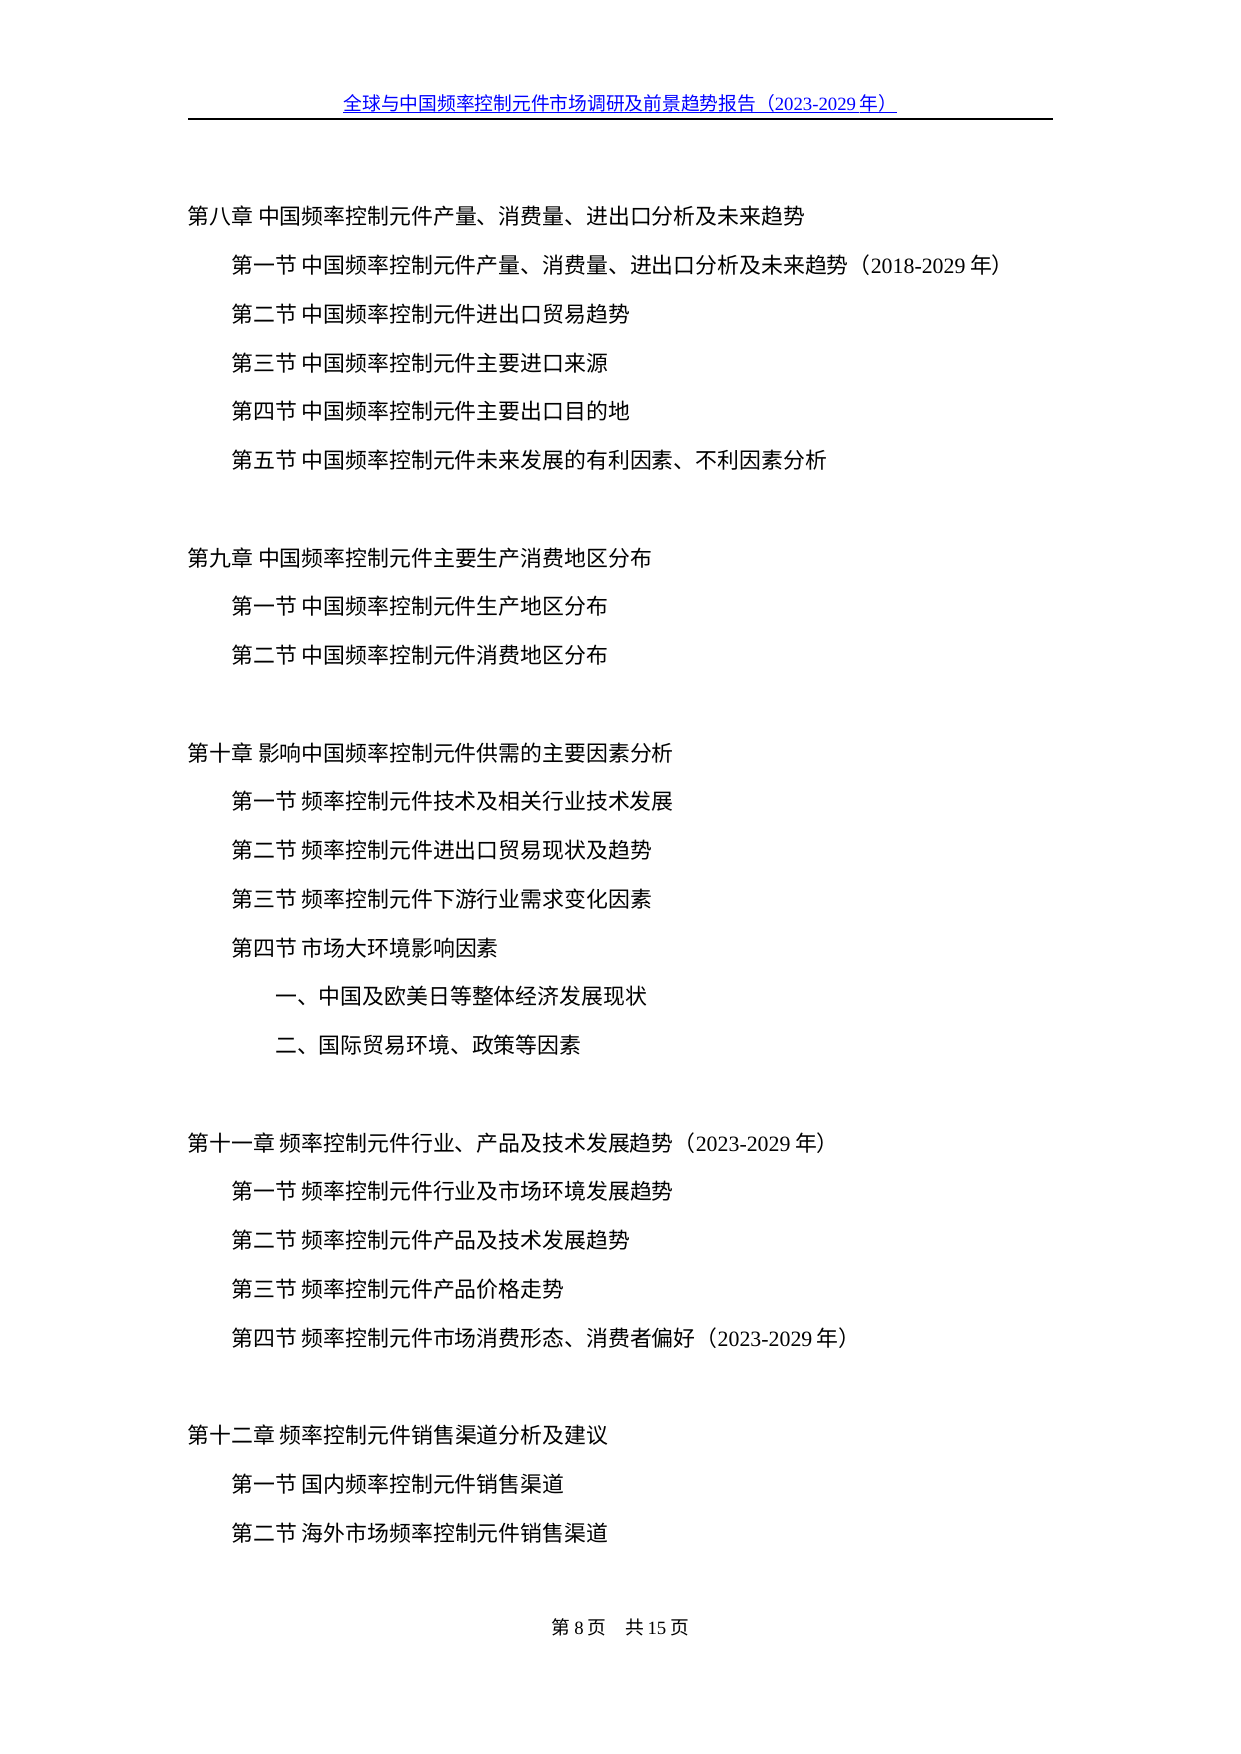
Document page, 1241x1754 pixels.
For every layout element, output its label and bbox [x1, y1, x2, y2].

text [187, 150, 1053, 1548]
